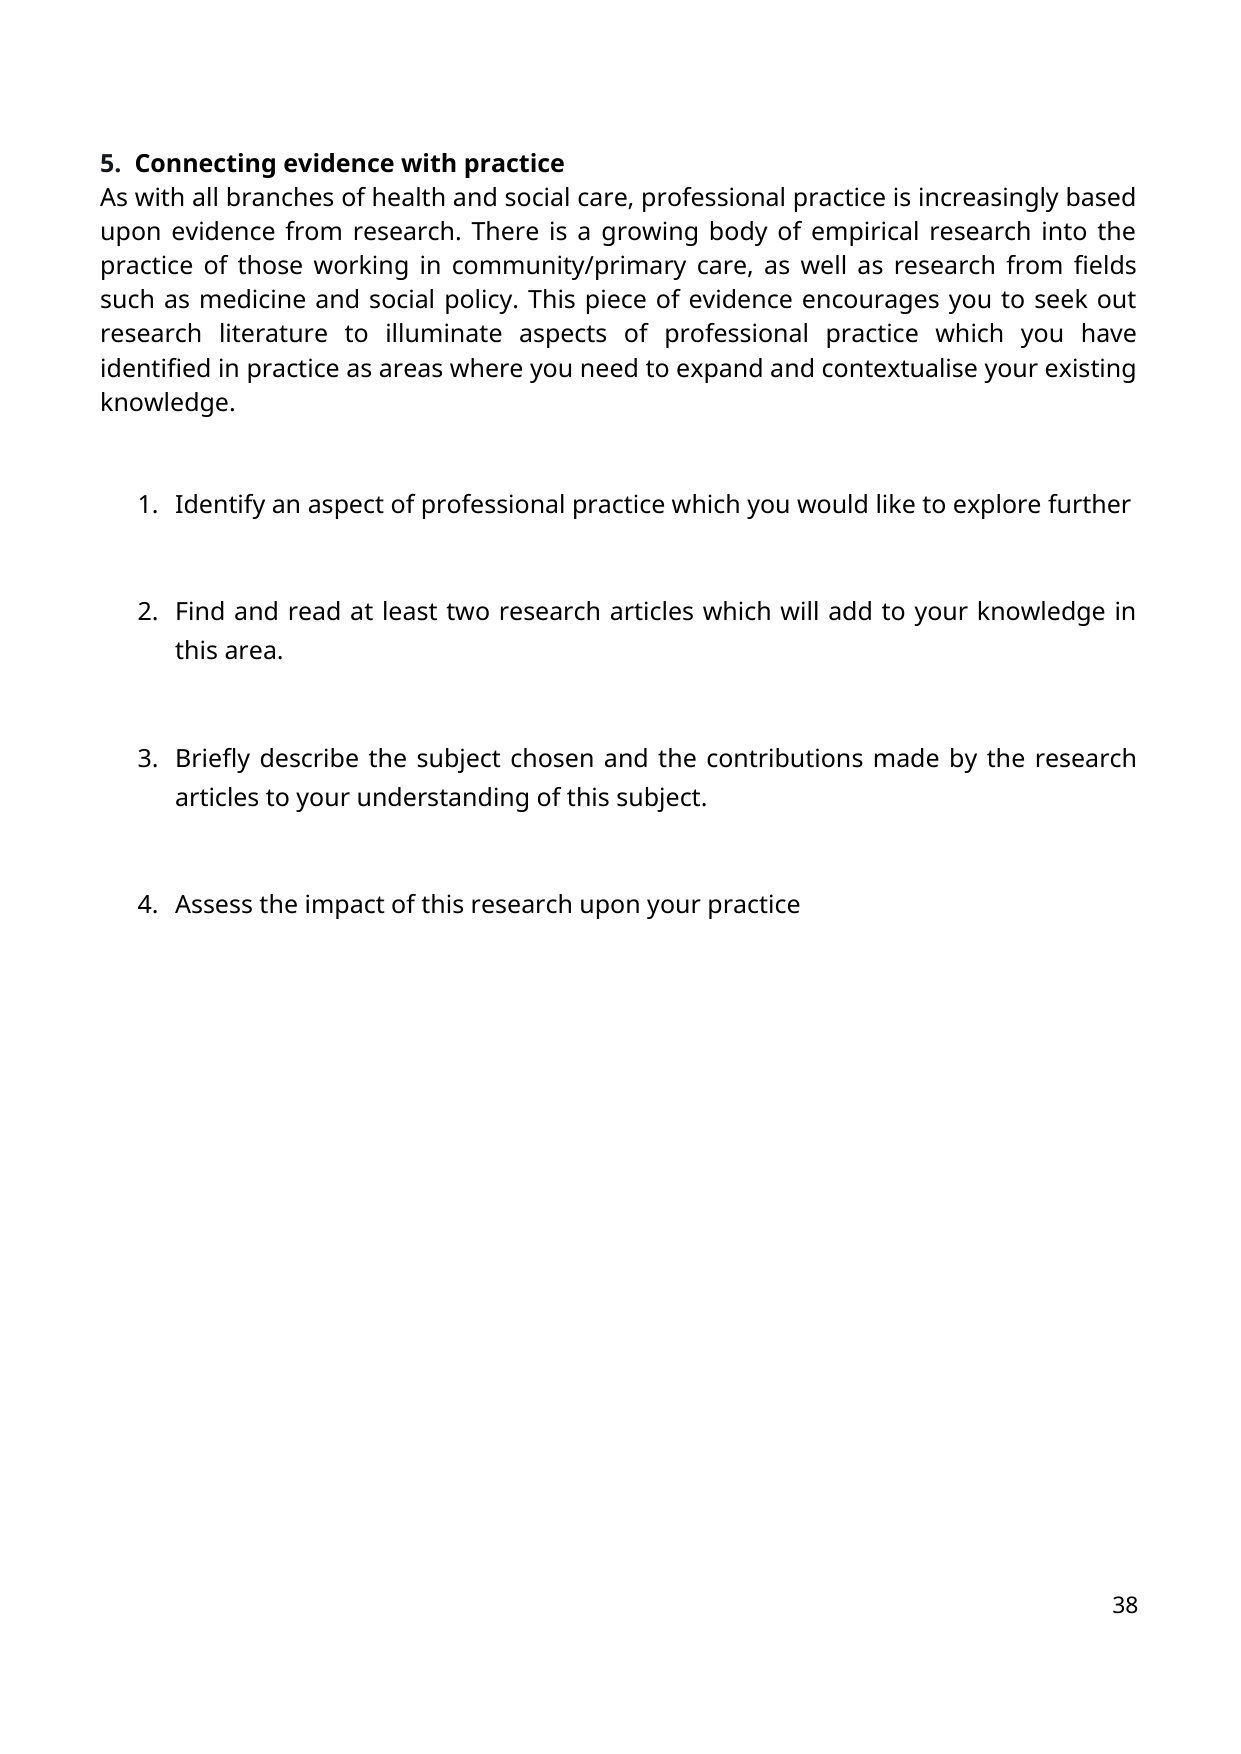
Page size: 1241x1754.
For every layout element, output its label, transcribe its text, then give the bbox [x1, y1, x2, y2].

list Assess the impact of this research upon your practice [137, 887, 1138, 921]
list Briefly describe the subject chosen and the contributions made by the research articles to your understanding of this subject. [137, 740, 1138, 813]
text 5. Connecting evidence with practice [100, 146, 1138, 180]
text As with all branches of health and social care, professional practice is increasingly based upon evidence from research. There is a growing body of empirical research into the practice of those working in community/primary care, as well as research from fields such as medicine and social policy. This piece of evidence encourages you to seek out research literature to illuminate aspects of professional practice which you have identified in practice as areas where you need to expand and contextualise your existing knowledge. [100, 180, 1138, 418]
list Find and read at least two research articles which will add to your knowledge in this area. [137, 594, 1138, 667]
list Identify an aspect of professional practice which you would like to explore further [137, 486, 1138, 521]
